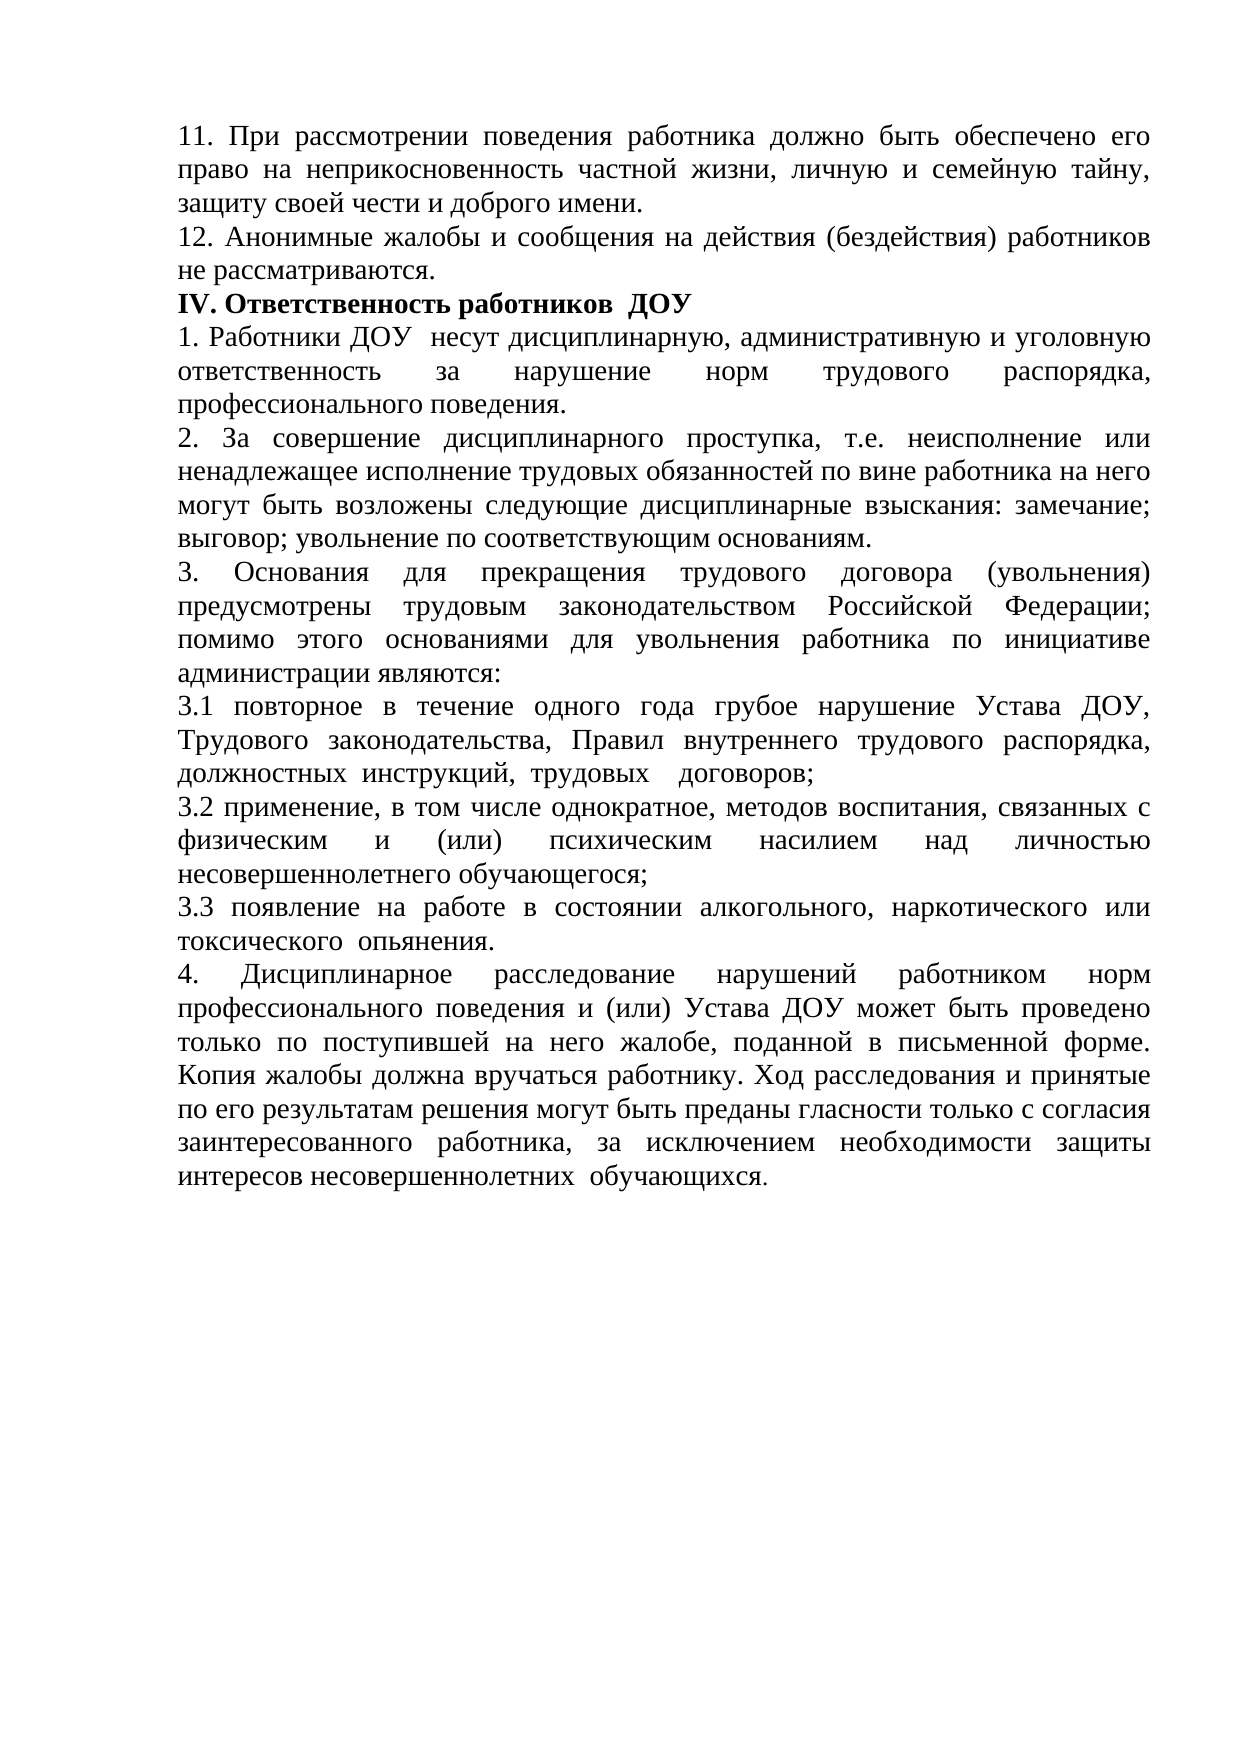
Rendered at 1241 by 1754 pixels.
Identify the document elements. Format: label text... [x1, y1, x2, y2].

text 3.2 применение, в том числе однократное, методов воспитания, связанных с физическим и (или) психическим насилием над личностью несовершеннолетнего обучающегося; [177, 789, 1152, 889]
text 1. Работники ДОУ несут дисциплинарную, административную и уголовную ответственность за нарушение норм трудового распорядка, профессионального поведения. [177, 319, 1152, 420]
text IV. Ответственность работников ДОУ [177, 286, 1152, 319]
text 3.1 повторное в течение одного года грубое нарушение Устава ДОУ, Трудового законодательства, Правил внутреннего трудового распорядка, должностных инструкций, трудовых договоров; [177, 688, 1152, 789]
text 3.3 появление на работе в состоянии алкогольного, наркотического или токсического опьянения. [177, 889, 1152, 957]
text 11. При рассмотрении поведения работника должно быть обеспечено его право на неприкосновенность частной жизни, личную и семейную тайну, защиту своей чести и доброго имени. [177, 118, 1152, 219]
text 12. Анонимные жалобы и сообщения на действия (бездействия) работников не рассматриваются. [177, 219, 1152, 286]
text 4. Дисциплинарное расследование нарушений работником норм профессионального поведения и (или) Устава ДОУ может быть проведено только по поступившей на него жалобе, поданной в письменной форме. Копия жалобы должна вручаться работнику. Ход расследования и принятые по его результатам решения могут быть преданы гласности только с согласия заинтересованного работника, за исключением необходимости защиты интересов несовершеннолетних обучающихся. [177, 957, 1152, 1191]
text 2. За совершение дисциплинарного проступка, т.е. неисполнение или ненадлежащее исполнение трудовых обязанностей по вине работника на него могут быть возложены следующие дисциплинарные взыскания: замечание; выговор; увольнение по соответствующим основаниям. [177, 420, 1152, 554]
text 3. Основания для прекращения трудового договора (увольнения) предусмотрены трудовым законодательством Российской Федерации; помимо этого основаниями для увольнения работника по инициативе администрации являются: [177, 554, 1152, 688]
